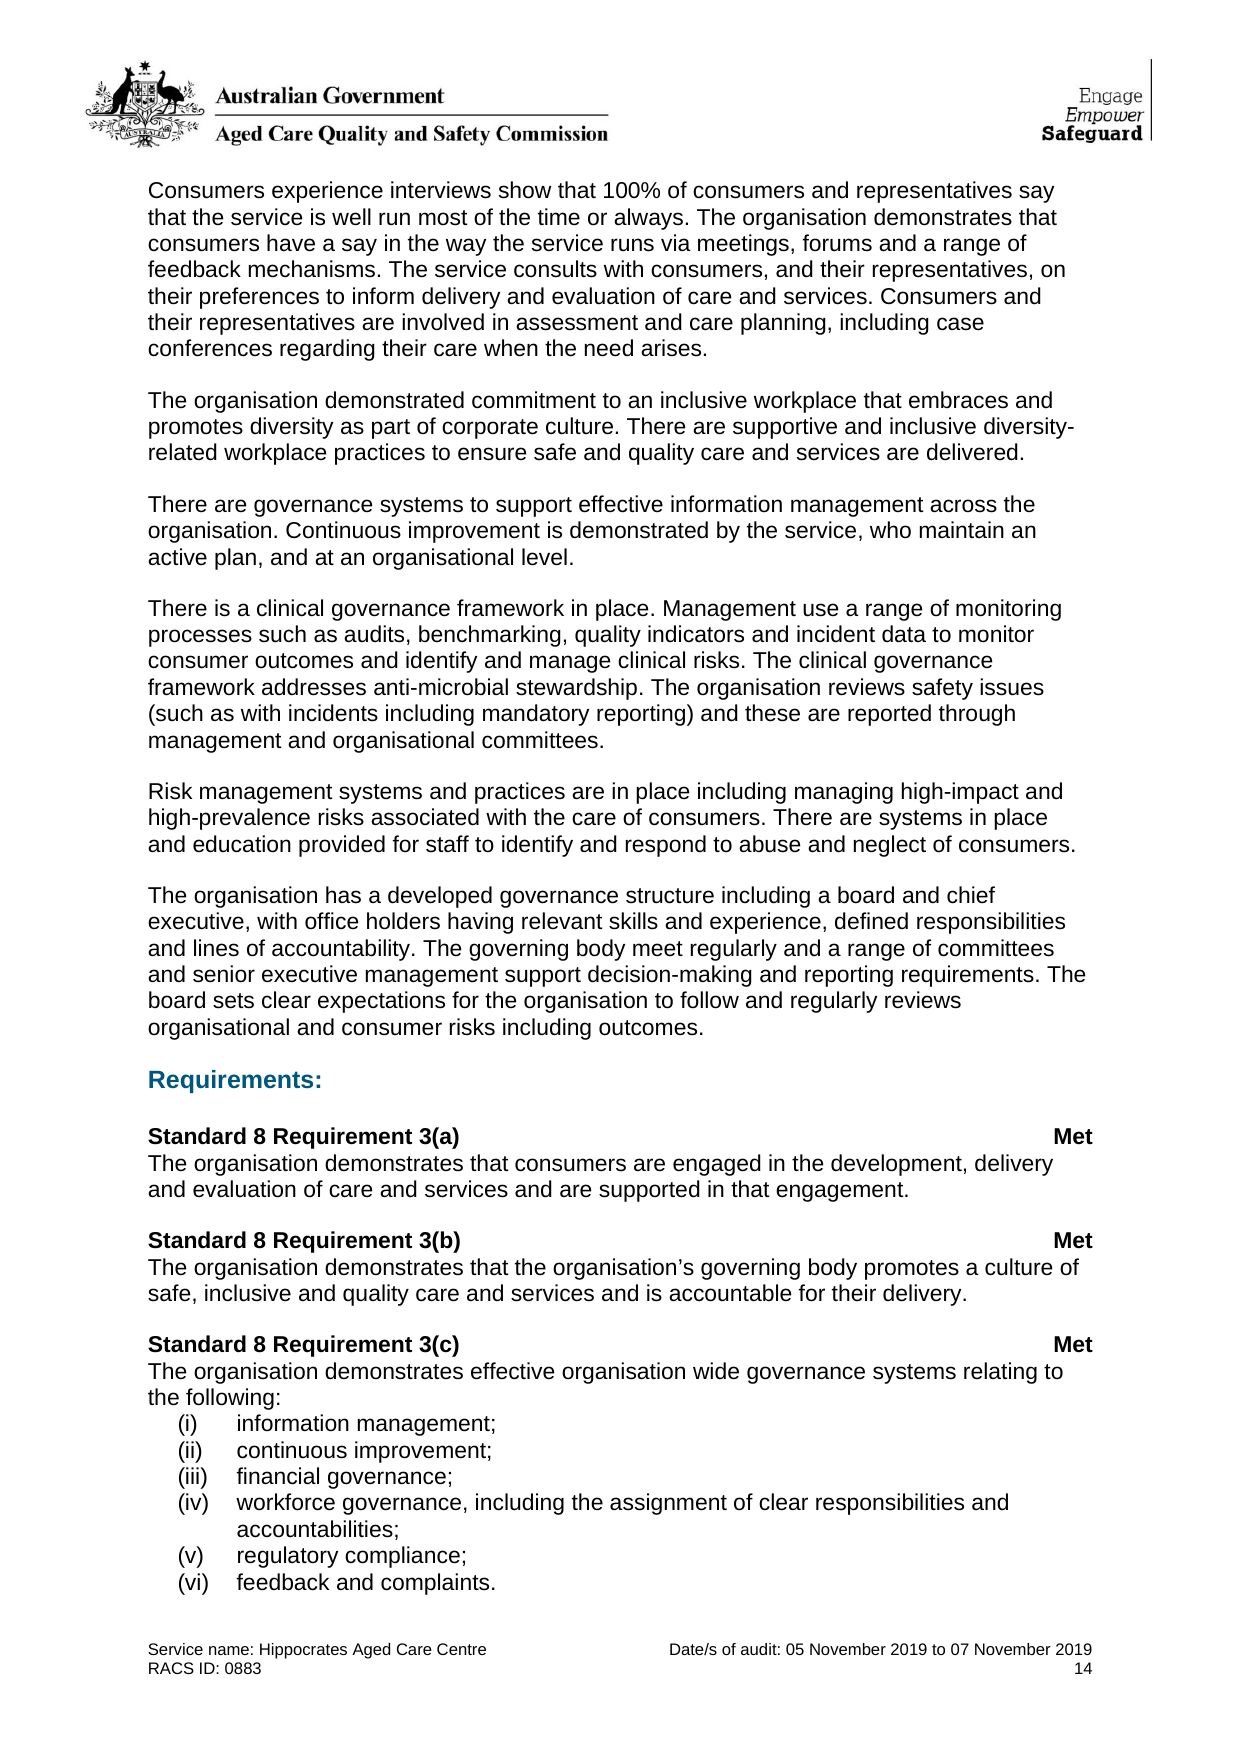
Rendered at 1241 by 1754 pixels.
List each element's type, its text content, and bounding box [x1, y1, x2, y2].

list continuous improvement; [177, 1437, 1092, 1463]
subtitle Requirements: [148, 1065, 1092, 1094]
text The organisation has a developed governance structure including a board and chief executive, with office holders having relevant skills and experience, defined responsibilities and lines of accountability. The governing body meet regularly and a range of committees and senior executive management support decision-making and reporting requirements. The board sets clear expectations for the organisation to follow and regularly reviews organisational and consumer risks including outcomes. [148, 882, 1092, 1040]
list regulatory compliance; [177, 1542, 1092, 1568]
list workforce governance, including the assignment of clear responsibilities and accountabilities; [177, 1489, 1092, 1542]
picture [0, 0, 1240, 169]
list information management; [177, 1410, 1092, 1437]
text The organisation demonstrates that the organisation’s governing body promotes a culture of safe, inclusive and quality care and services and is accountable for their delivery. [148, 1253, 1092, 1306]
list financial governance; [177, 1463, 1092, 1489]
subtitle Standard 8 Requirement 3(b) Met [148, 1227, 1092, 1253]
subtitle Standard 8 Requirement 3(a) Met [148, 1123, 1092, 1149]
text Risk management systems and practices are in place including managing high-impact and high-prevalence risks associated with the care of consumers. There are systems in place and education provided for staff to identify and respond to abuse and neglect of consumers. [148, 778, 1092, 857]
list feedback and complaints. [177, 1568, 1092, 1595]
text The organisation demonstrates that consumers are engaged in the development, delivery and evaluation of care and services and are supported in that engagement. [148, 1149, 1092, 1202]
text There are governance systems to support effective information management across the organisation. Continuous improvement is demonstrated by the service, who maintain an active plan, and at an organisational level. [148, 491, 1092, 570]
text Consumers experience interviews show that 100% of consumers and representatives say that the service is well run most of the time or always. The organisation demonstrates that consumers have a say in the way the service runs via meetings, forums and a range of feedback mechanisms. The service consults with consumers, and their representatives, on their preferences to inform delivery and evaluation of care and services. Consumers and their representatives are involved in assessment and care planning, including case conferences regarding their care when the need arises. [148, 177, 1092, 362]
subtitle Standard 8 Requirement 3(c) Met [148, 1331, 1092, 1358]
text The organisation demonstrates effective organisation wide governance systems relating to the following: [148, 1358, 1092, 1410]
text There is a clinical governance framework in place. Management use a range of monitoring processes such as audits, benchmarking, quality indicators and incident data to monitor consumer outcomes and identify and manage clinical risks. The clinical governance framework addresses anti-microbial stewardship. The organisation reviews safety issues (such as with incidents including mandatory reporting) and these are reported through management and organisational committees. [148, 595, 1092, 753]
text The organisation demonstrated commitment to an inclusive workplace that embraces and promotes diversity as part of corporate culture. There are supportive and inclusive diversity-related workplace practices to ensure safe and quality care and services are delivered. [148, 387, 1092, 466]
